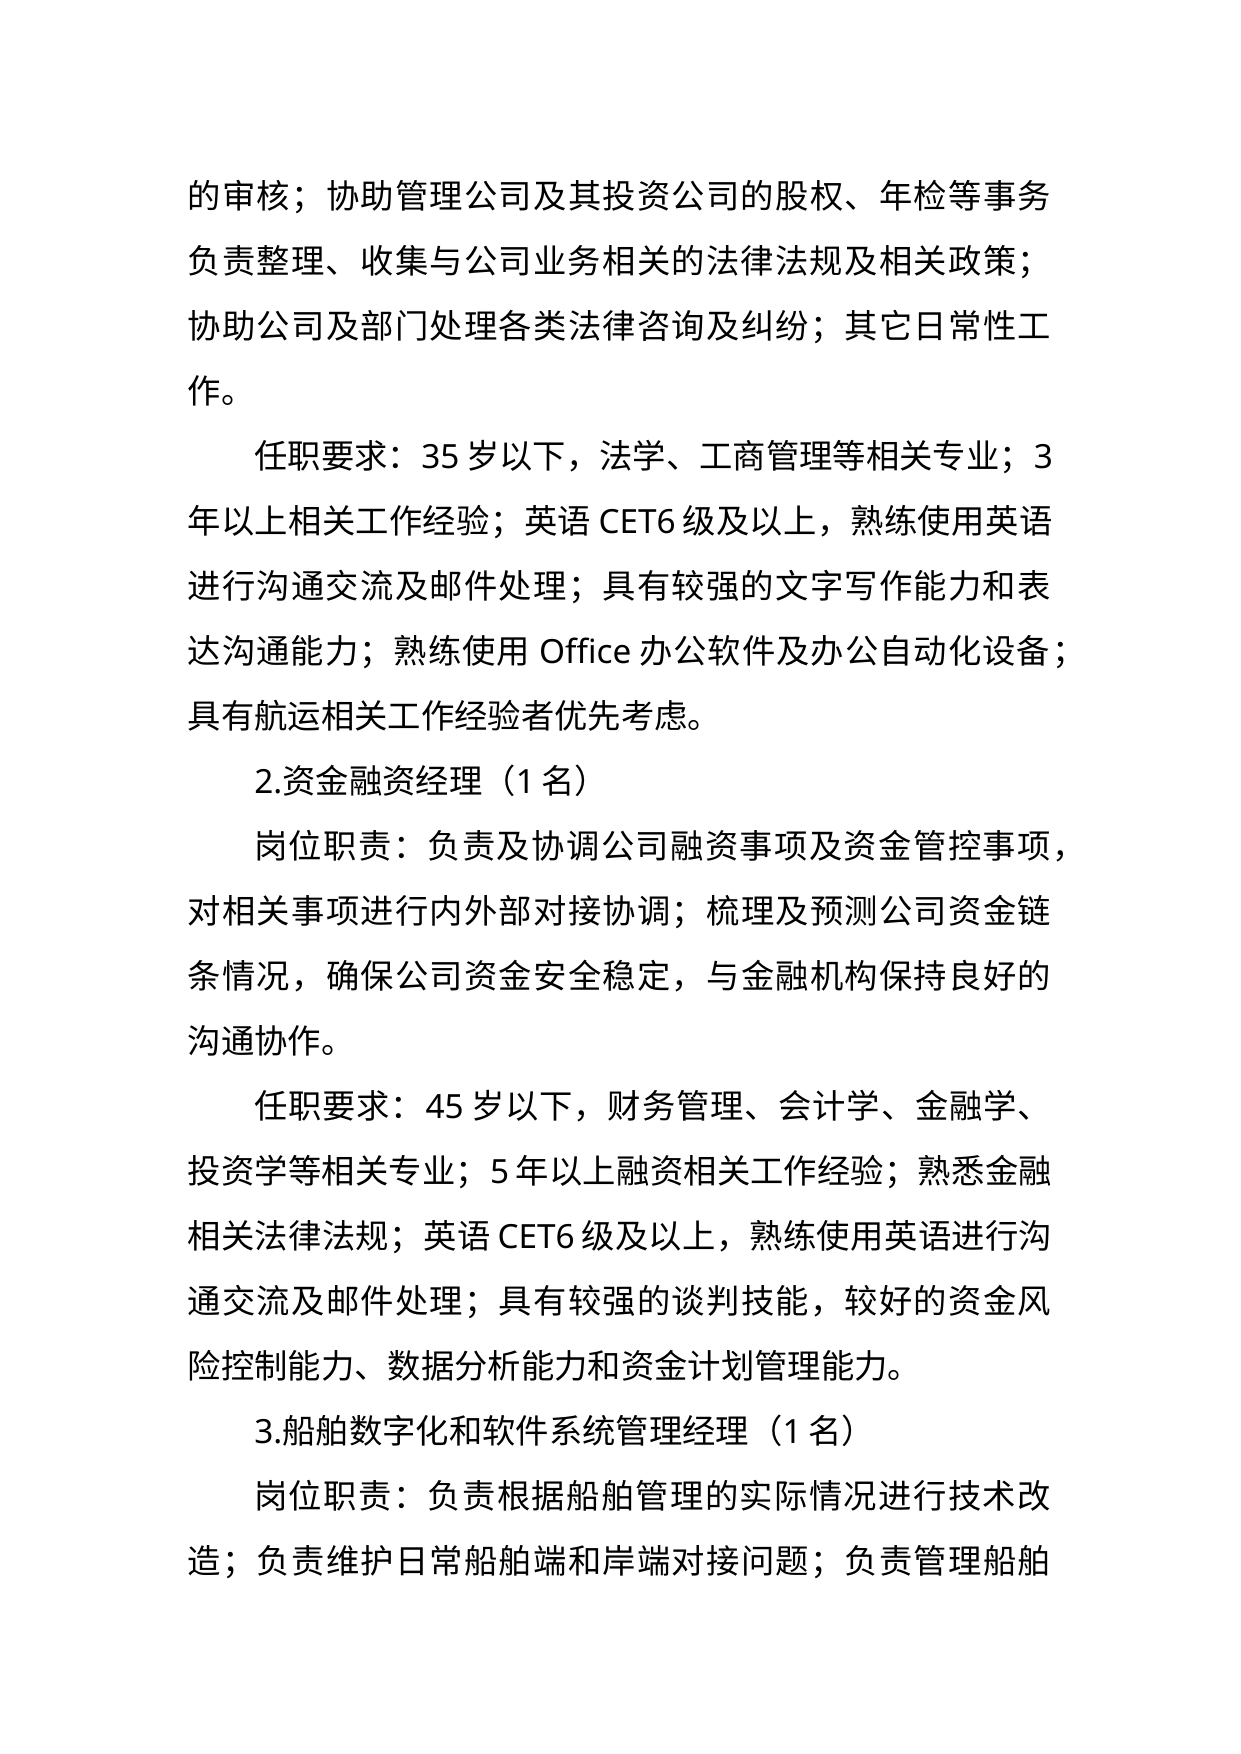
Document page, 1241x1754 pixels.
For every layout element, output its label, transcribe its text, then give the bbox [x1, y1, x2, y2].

text 2.资金融资经理（1名） [187, 747, 1053, 812]
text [187, 162, 1053, 422]
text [187, 1462, 1053, 1592]
text 3.船舶数字化和软件系统管理经理（1名） [187, 1397, 1053, 1462]
text 岗位职责：负责及协调公司融资事项及资金管控事项，对相关事项进行内外部对接协调；梳理及预测公司资金链条情况，确保公司资金安全稳定，与金融机构保持良好的沟通协作。 [187, 812, 1053, 1072]
text 任职要求：45岁以下，财务管理、会计学、金融学、投资学等相关专业；5年以上融资相关工作经验；熟悉金融相关法律法规；英语CET6级及以上，熟练使用英语进行沟通交流及邮件处理；具有较强的谈判技能，较好的资金风险控制能力、数据分析能力和资金计划管理能力。 [187, 1072, 1053, 1397]
text 任职要求：35岁以下，法学、工商管理等相关专业；3年以上相关工作经验；英语CET6级及以上，熟练使用英语进行沟通交流及邮件处理；具有较强的文字写作能力和表达沟通能力；熟练使用Office办公软件及办公自动化设备；具有航运相关工作经验者优先考虑。 [187, 422, 1053, 747]
